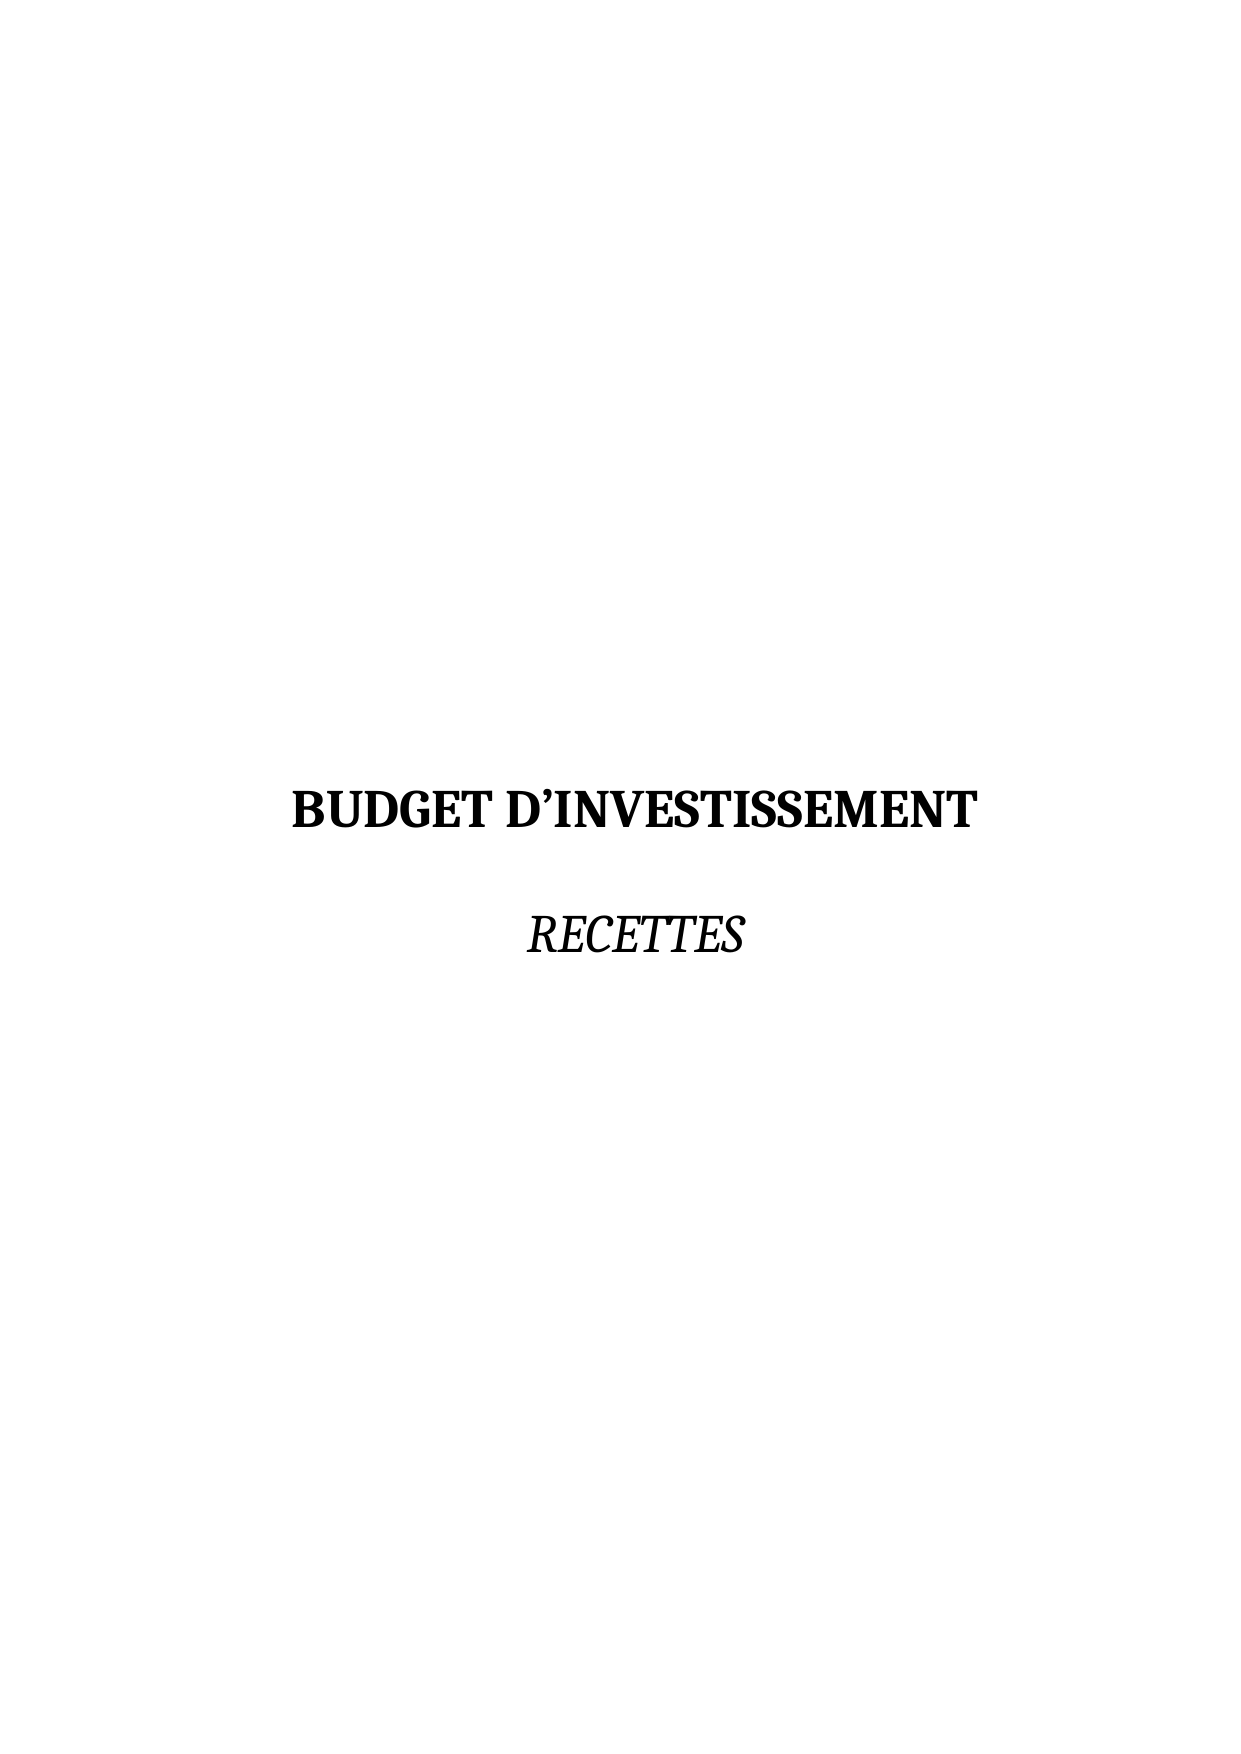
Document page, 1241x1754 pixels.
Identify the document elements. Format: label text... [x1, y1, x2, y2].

text BUDGET D’INVESTISSEMENT [148, 779, 1122, 841]
text RECETTES [148, 903, 1122, 966]
